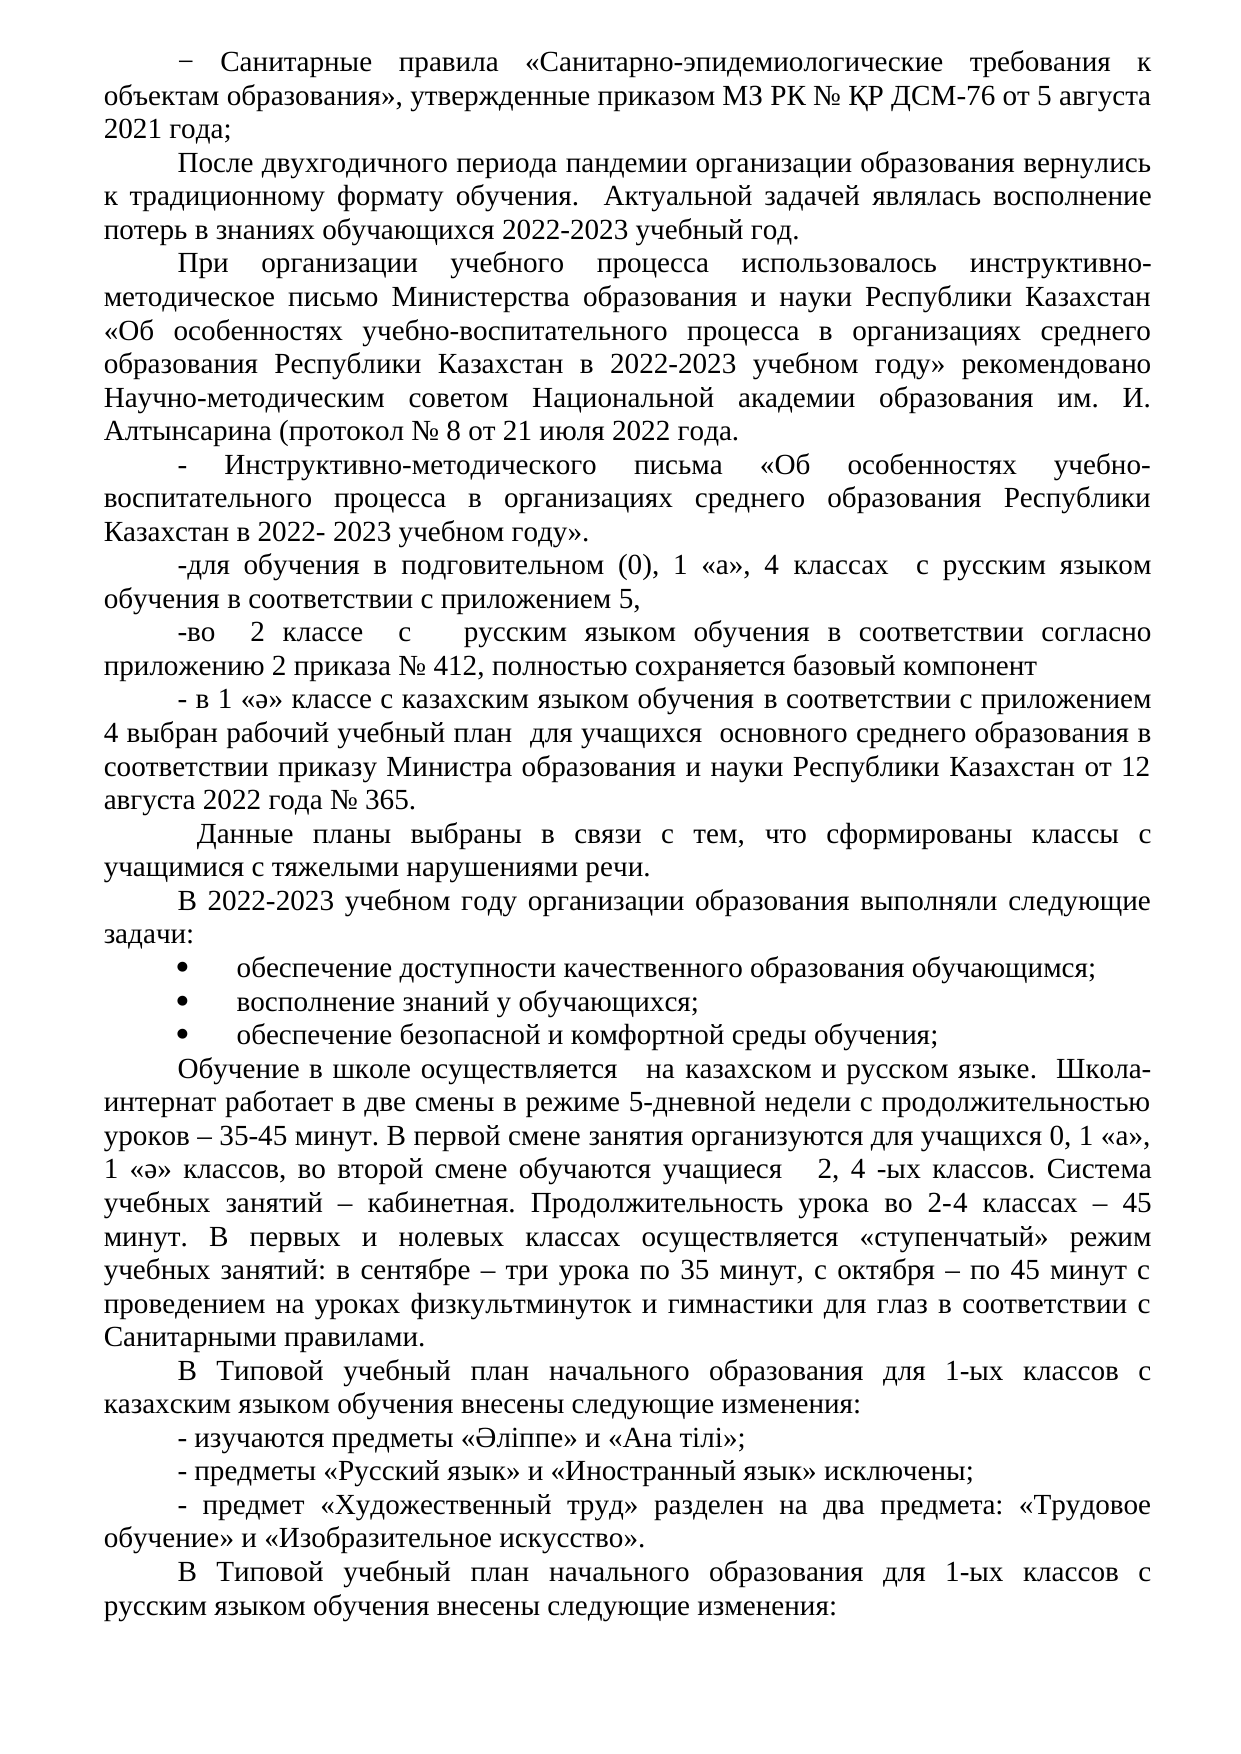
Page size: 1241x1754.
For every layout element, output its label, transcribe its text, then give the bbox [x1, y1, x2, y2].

list обеспечение доступности качественного образования обучающимся; [103, 950, 1152, 984]
text В Типовой учебный план начального образования для 1-ых классов с казахским языком обучения внесены следующие изменения: [103, 1353, 1152, 1420]
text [103, 1487, 1152, 1554]
text Данные планы выбраны в связи с тем, что сформированы классы с учащимися с тяжелыми нарушениями речи. [103, 816, 1152, 883]
text В 2022-2023 учебном году организации образования выполняли следующие задачи: [103, 883, 1152, 950]
text При организации учебного процесса использовалось инструктивно-методическое письмо Министерства образования и науки Республики Казахстан «Об особенностях учебно-воспитательного процесса в организациях среднего образования Республики Казахстан в 2022-2023 учебном году» рекомендовано Научно-методическим советом Национальной академии образования им. И. Алтынсарина (протокол № 8 от 21 июля 2022 года. [103, 246, 1152, 447]
list восполнение знаний у обучающихся; [103, 984, 1152, 1017]
list обеспечение безопасной и комфортной среды обучения; [103, 1017, 1152, 1051]
text Обучение в школе осуществляется на казахском и русском языке. Школа-интернат работает в две смены в режиме 5-дневной недели с продолжительностью уроков – 35-45 минут. В первой смене занятия организуются для учащихся 0, 1 «а», 1 «ә» классов, во второй смене обучаются учащиеся 2, 4 -ых классов. Система учебных занятий – кабинетная. Продолжительность урока во 2-4 классах – 45 минут. В первых и нолевых классах осуществляется «ступенчатый» режим учебных занятий: в сентябре – три урока по 35 минут, с октября – по 45 минут с проведением на уроках физкультминуток и гимнастики для глаз в соответствии с Санитарными правилами. [103, 1051, 1152, 1353]
text -для обучения в подговительном (0), 1 «а», 4 классах с русским языком обучения в соответствии с приложением 5, [103, 547, 1152, 614]
text В Типовой учебный план начального образования для 1-ых классов с русским языком обучения внесены следующие изменения: [103, 1554, 1152, 1621]
text - Инструктивно-методического письма «Об особенностях учебно- воспитательного процесса в организациях среднего образования Республики Казахстан в 2022- 2023 учебном году». [103, 447, 1152, 547]
text -во 2 классе с русским языком обучения в соответствии согласно приложению 2 приказа № 412, полностью сохраняется базовый компонент [103, 614, 1152, 682]
text - изучаются предметы «Әліппе» и «Ана тілі»; [103, 1420, 1152, 1453]
text - предметы «Русский язык» и «Иностранный язык» исключены; [103, 1453, 1152, 1487]
text После двухгодичного периода пандемии организации образования вернулись к традиционному формату обучения. Актуальной задачей являлась восполнение потерь в знаниях обучающихся 2022-2023 учебный год. [103, 145, 1152, 246]
text - в 1 «ә» классе с казахским языком обучения в соответствии с приложением 4 выбран рабочий учебный план для учащихся основного среднего образования в соответствии приказу Министра образования и науки Республики Казахстан от 12 августа 2022 года № 365. [103, 682, 1152, 816]
text − Санитарные правила «Санитарно-эпидемиологические требования к объектам образования», утвержденные приказом МЗ РК № ҚР ДСМ-76 от 5 августа 2021 года; [103, 44, 1152, 145]
